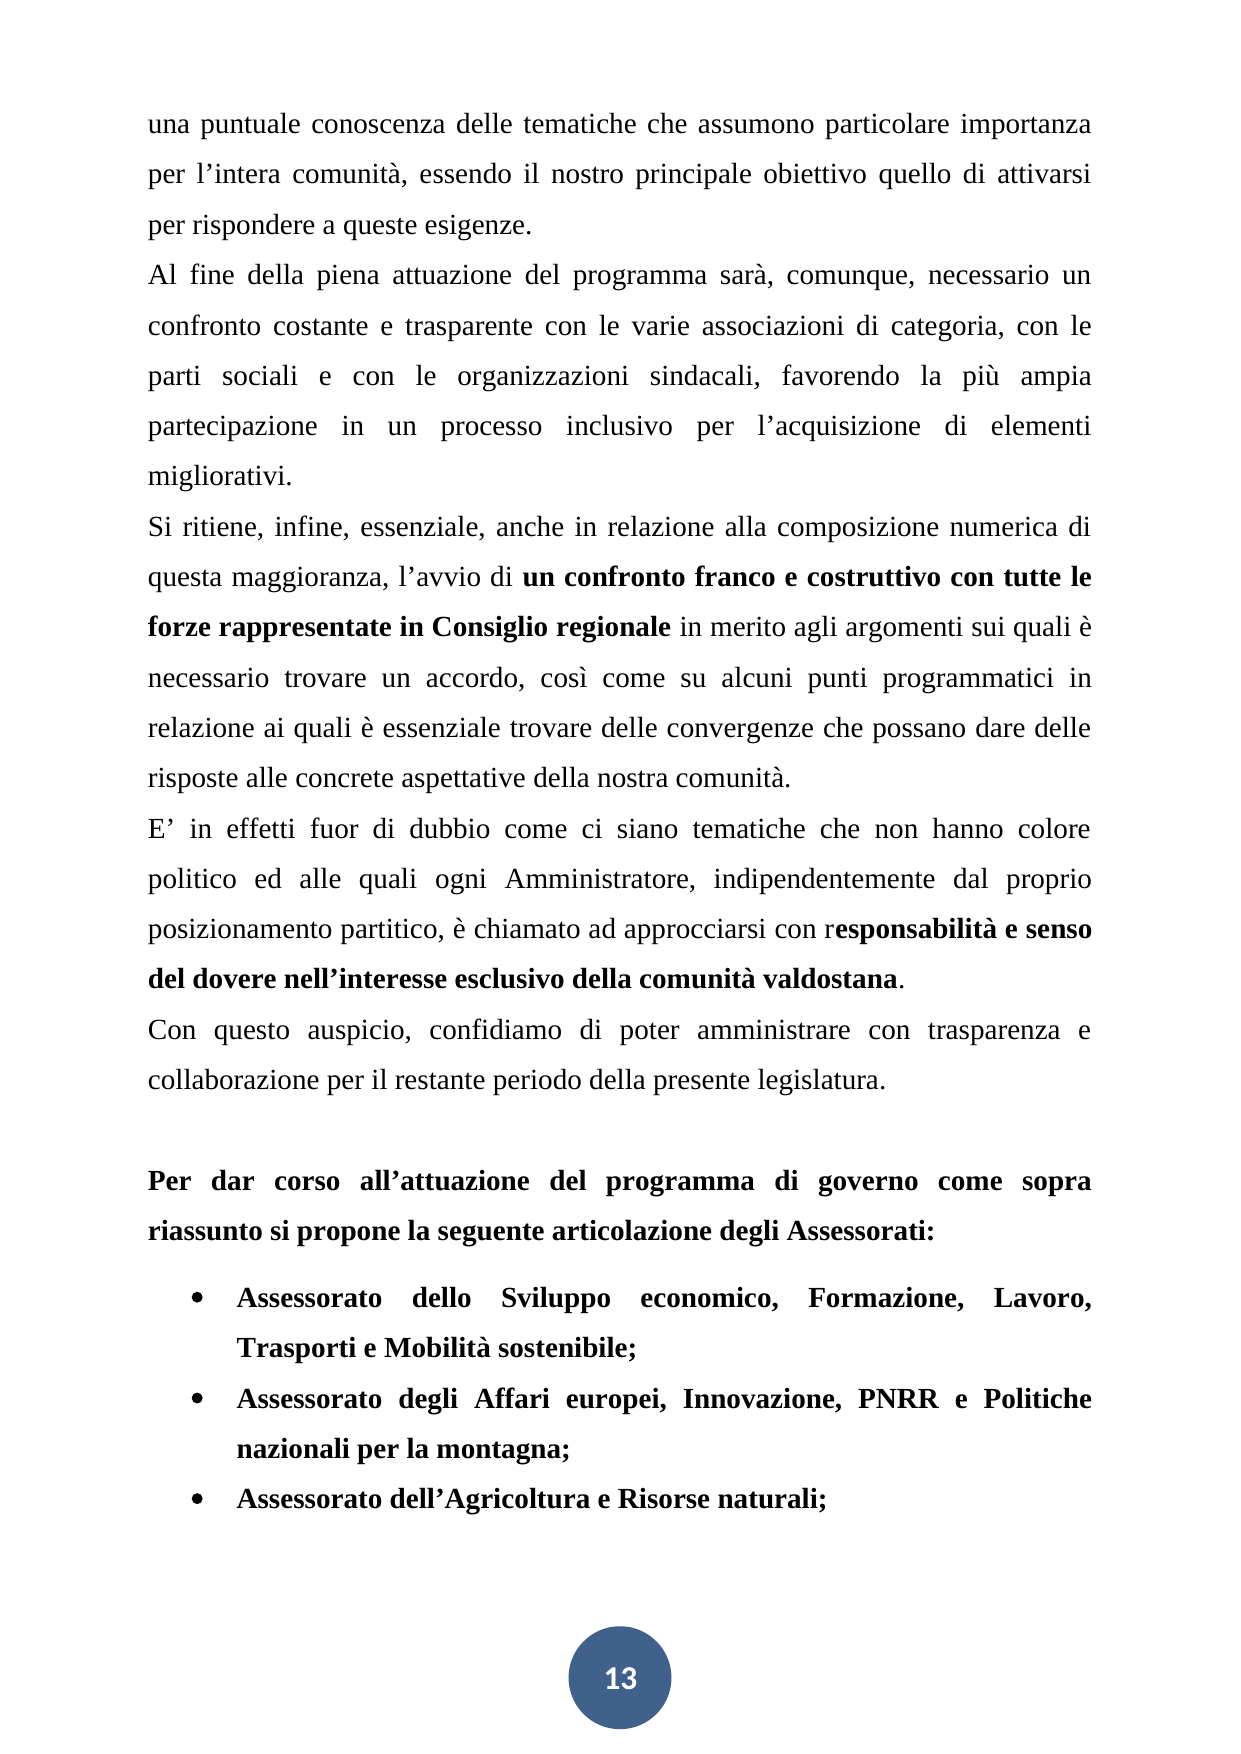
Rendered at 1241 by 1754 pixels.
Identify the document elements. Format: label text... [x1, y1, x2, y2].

text Al fine della piena attuazione del programma sarà, comunque, necessario un confronto costante e trasparente con le varie associazioni di categoria, con le parti sociali e con le organizzazioni sindacali, favorendo la più ampia partecipazione in un processo inclusivo per l’acquisizione di elementi migliorativi. [148, 257, 1092, 492]
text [148, 106, 1092, 241]
text E’ in effetti fuor di dubbio come ci siano tematiche che non hanno colore politico ed alle quali ogni Amministratore, indipendentemente dal proprio posizionamento partitico, è chiamato ad approcciarsi con responsabilità e senso del dovere nell’interesse esclusivo della comunità valdostana. [148, 811, 1092, 995]
text Si ritiene, infine, essenziale, anche in relazione alla composizione numerica di questa maggioranza, l’avvio di un confronto franco e costruttivo con tutte le forze rappresentate in Consiglio regionale in merito agli argomenti sui quali è necessario trovare un accordo, così come su alcuni punti programmatici in relazione ai quali è essenziale trovare delle convergenze che possano dare delle risposte alle concrete aspettative della nostra comunità. [148, 509, 1092, 794]
text Per dar corso all’attuazione del programma di governo come sopra riassunto si propone la seguente articolazione degli Assessorati: [148, 1163, 1092, 1247]
list Assessorato dell’Agricoltura e Risorse naturali; [192, 1482, 1092, 1515]
list Assessorato dello Sviluppo economico, Formazione, Lavoro, Trasporti e Mobilità sostenibile; [192, 1280, 1092, 1364]
list Assessorato degli Affari europei, Innovazione, PNRR e Politiche nazionali per la montagna; [192, 1381, 1092, 1465]
text Con questo auspicio, confidiamo di poter amministrare con trasparenza e collaborazione per il restante periodo della presente legislatura. [148, 1012, 1092, 1096]
